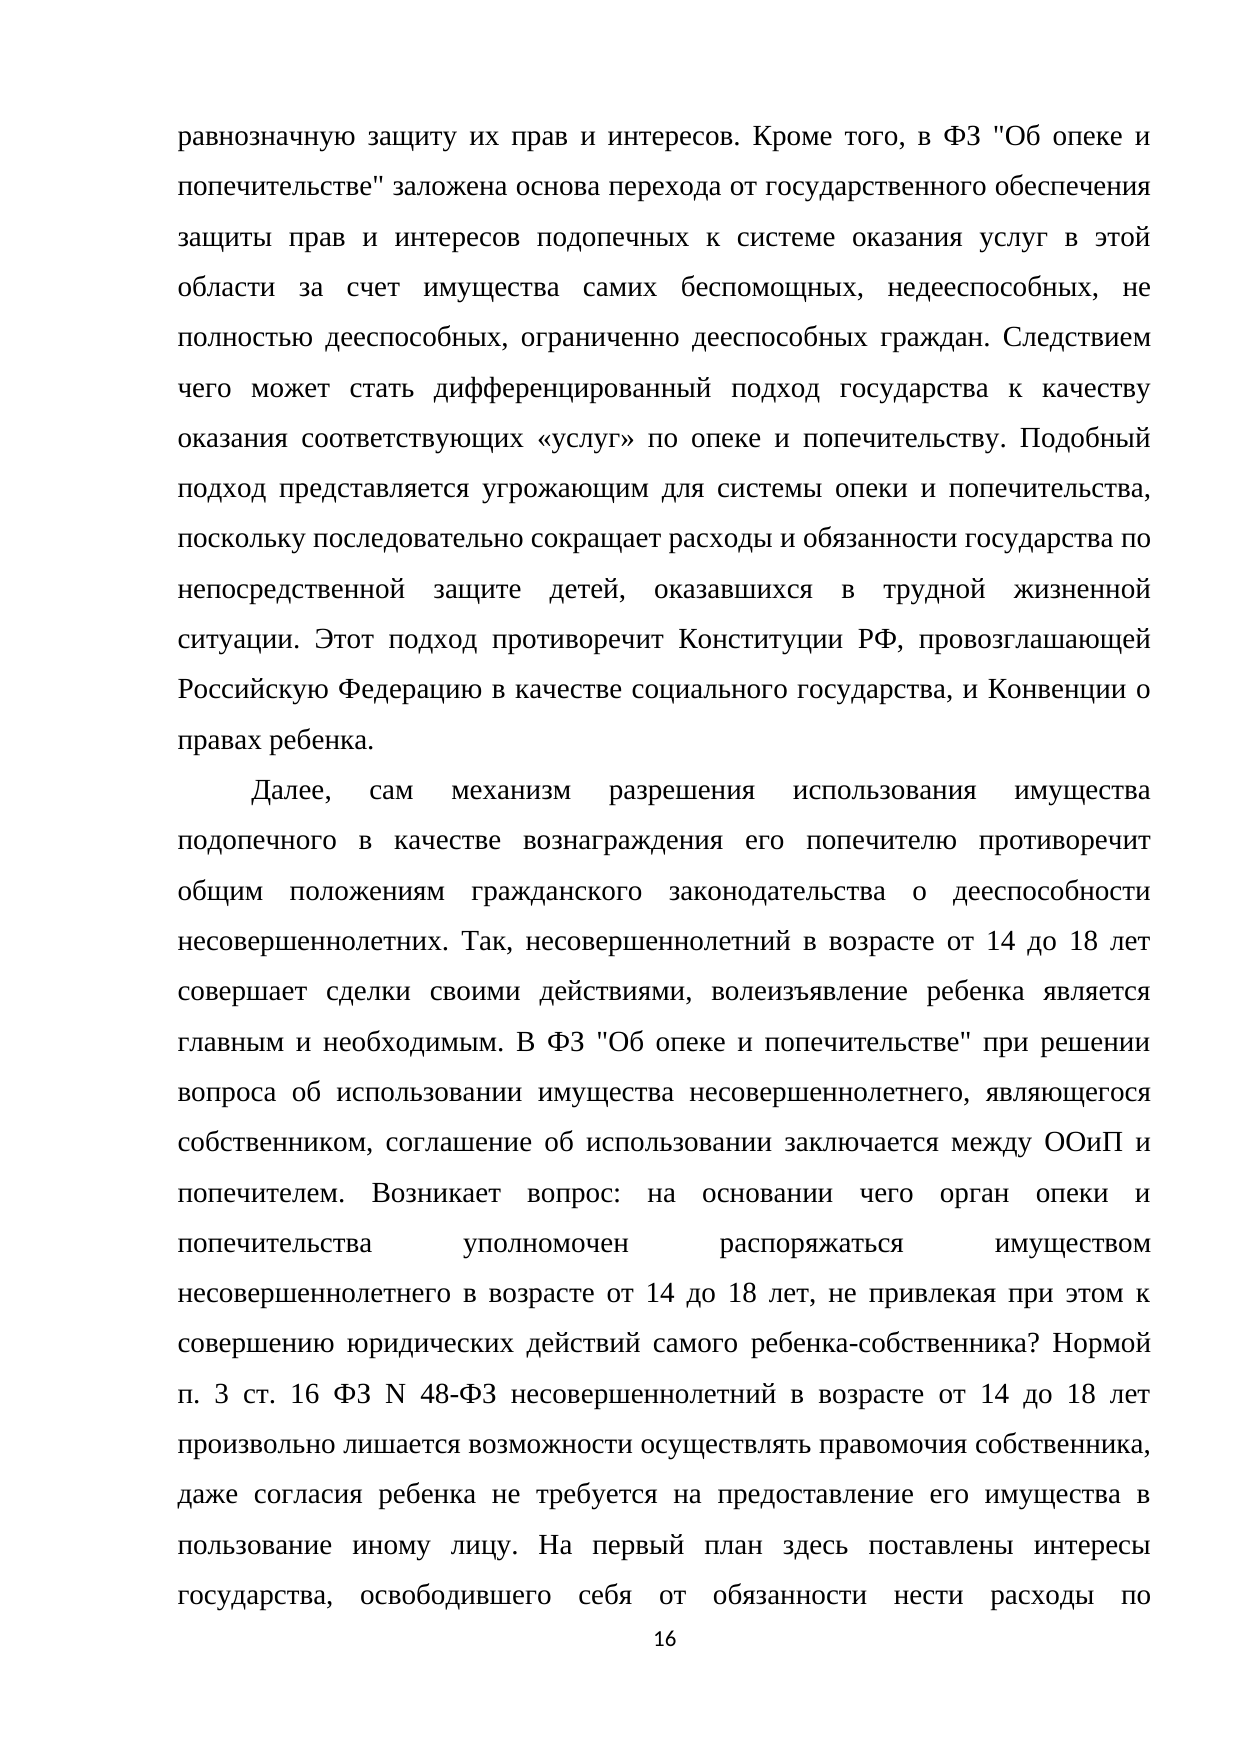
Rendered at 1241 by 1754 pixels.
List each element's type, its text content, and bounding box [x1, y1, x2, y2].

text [177, 772, 1152, 1611]
text равнозначную защиту их прав и интересов. Кроме того, в ФЗ "Об опеке и попечительстве" заложена основа перехода от государственного обеспечения защиты прав и интересов подопечных к системе оказания услуг в этой области за счет имущества самих беспомощных, недееспособных, не полностью дееспособных, ограниченно дееспособных граждан. Следствием чего может стать дифференцированный подход государства к качеству оказания соответствующих «услуг» по опеке и попечительству. Подобный подход представляется угрожающим для системы опеки и попечительства, поскольку последовательно сокращает расходы и обязанности государства по непосредственной защите детей, оказавшихся в трудной жизненной ситуации. Этот подход противоречит Конституции РФ, провозглашающей Российскую Федерацию в качестве социального государства, и Конвенции о правах ребенка. [177, 118, 1152, 755]
